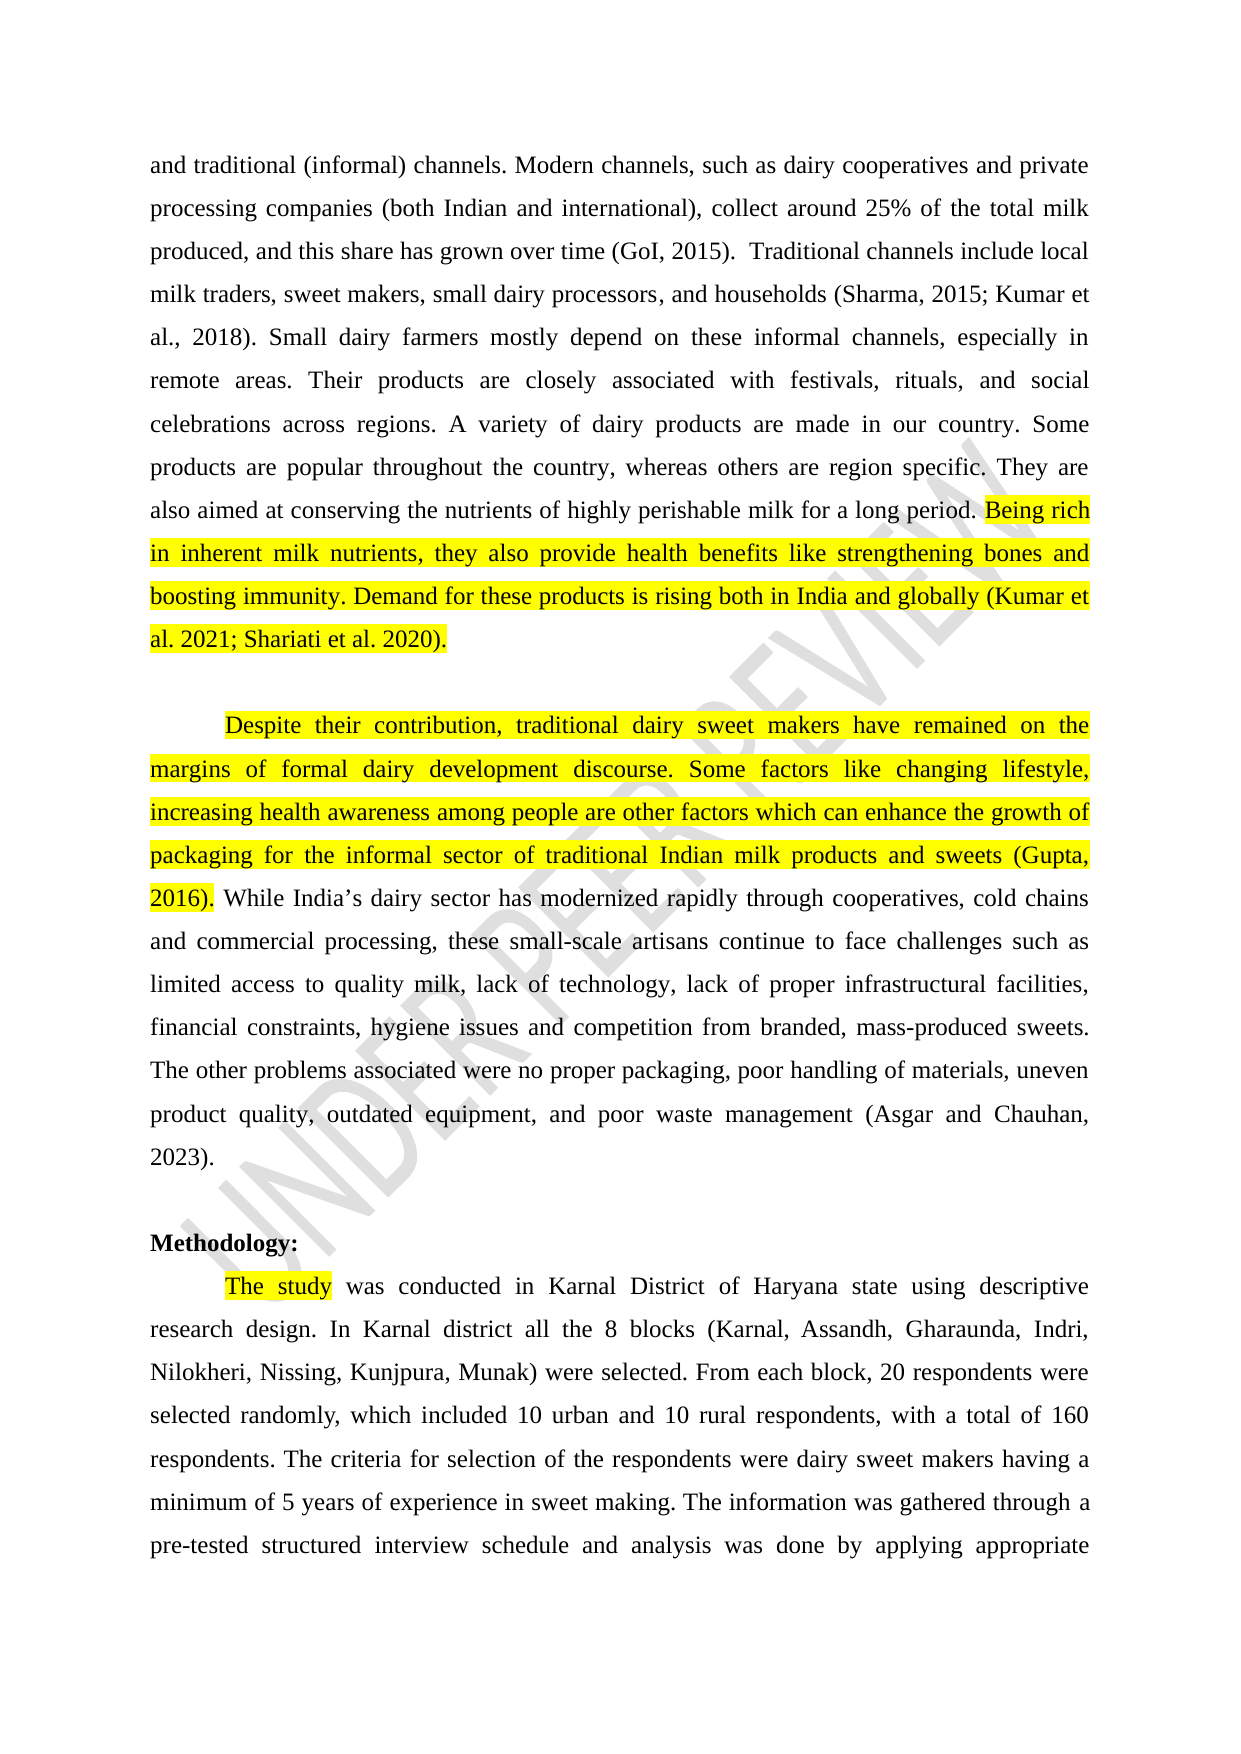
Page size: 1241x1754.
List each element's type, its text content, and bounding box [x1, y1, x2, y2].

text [150, 150, 1090, 538]
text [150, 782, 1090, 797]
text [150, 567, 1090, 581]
text Methodology: [150, 1228, 1090, 1257]
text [150, 1271, 1090, 1559]
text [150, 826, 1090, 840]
text Despite their contribution, traditional dairy sweet makers have remained on the margins of formal dairy development discourse. Some factors like changing lifestyle, increasing health awareness among people are other factors which can enhance the growth of packaging for the informal sector of traditional Indian milk products and sweets (Gupta, 2016). While India’s dairy sector has modernized rapidly through cooperatives, cold chains and commercial processing, these small-scale artisans continue to face challenges such as limited access to quality milk, lack of technology, lack of proper infrastructural facilities, financial constraints, hygiene issues and competition from branded, mass-produced sweets. The other problems associated were no proper packaging, poor handling of materials, uneven product quality, outdated equipment, and poor waste management (Asgar and Chauhan, 2023). [150, 869, 1090, 1171]
